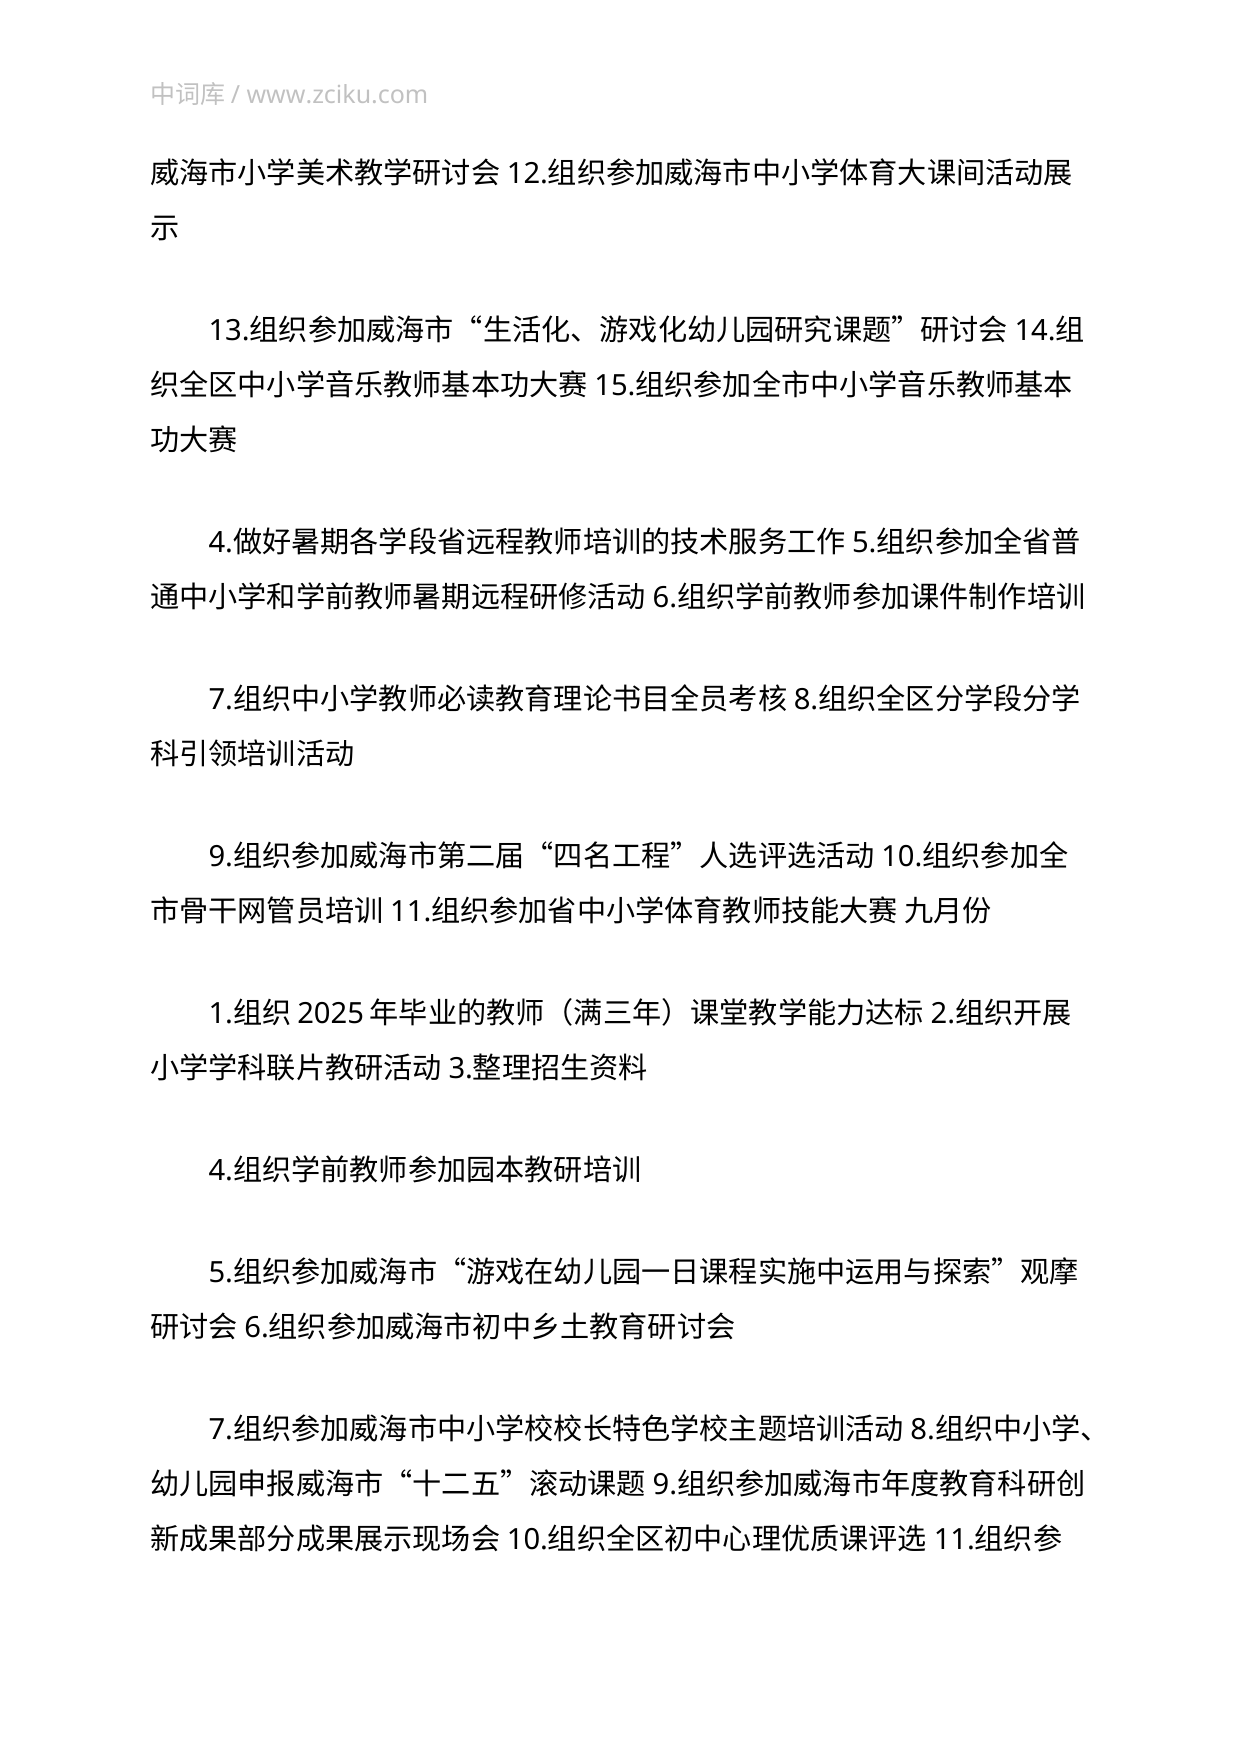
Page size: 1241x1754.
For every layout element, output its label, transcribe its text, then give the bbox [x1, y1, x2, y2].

text 4.组织学前教师参加园本教研培训 [150, 1146, 1090, 1189]
text 13.组织参加威海市“生活化、游戏化幼儿园研究课题”研讨会 14.组织全区中小学音乐教师基本功大赛 15.组织参加全市中小学音乐教师基本功大赛 [150, 307, 1090, 459]
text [150, 1405, 1090, 1558]
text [150, 150, 1090, 247]
text 4.做好暑期各学段省远程教师培训的技术服务工作 5.组织参加全省普通中小学和学前教师暑期远程研修活动 6.组织学前教师参加课件制作培训 [150, 518, 1090, 616]
text 9.组织参加威海市第二届“四名工程”人选评选活动 10.组织参加全市骨干网管员培训 11.组织参加省中小学体育教师技能大赛 九月份 [150, 832, 1090, 930]
text 1.组织2025年毕业的教师（满三年）课堂教学能力达标 2.组织开展小学学科联片教研活动 3.整理招生资料 [150, 989, 1090, 1087]
text 5.组织参加威海市“游戏在幼儿园一日课程实施中运用与探索”观摩研讨会 6.组织参加威海市初中乡土教育研讨会 [150, 1248, 1090, 1346]
text 7.组织中小学教师必读教育理论书目全员考核 8.组织全区分学段分学科引领培训活动 [150, 676, 1090, 773]
